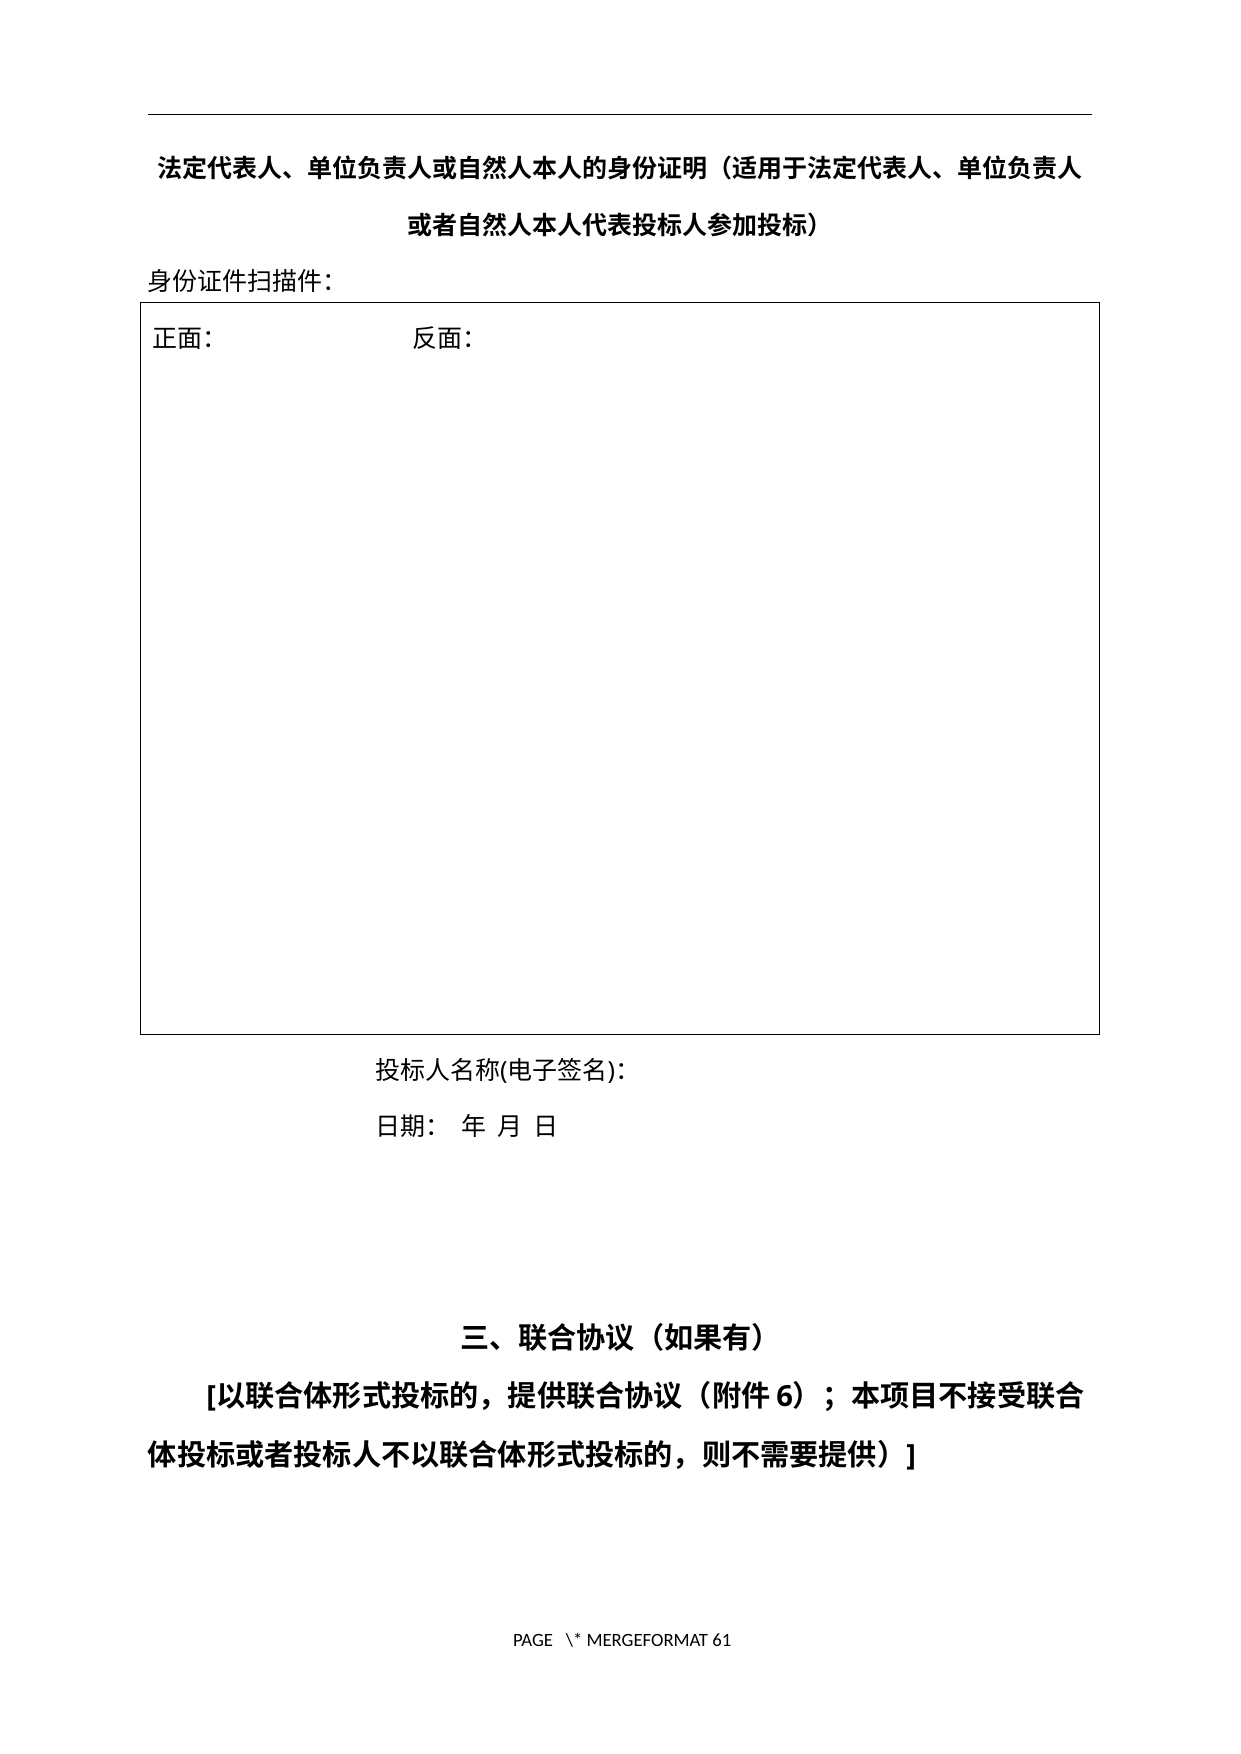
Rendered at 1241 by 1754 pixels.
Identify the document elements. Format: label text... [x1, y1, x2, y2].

text 身份证件扫描件： [148, 245, 1092, 302]
table_header 正面： 反面： [141, 303, 1099, 1033]
text 日期： 年 月 日 [148, 1091, 1092, 1147]
text [以联合体形式投标的，提供联合协议（附件6）；本项目不接受联合体投标或者投标人不以联合体形式投标的，则不需要提供）] [148, 1360, 1092, 1477]
text 法定代表人、单位负责人或自然人本人的身份证明（适用于法定代表人、单位负责人或者自然人本人代表投标人参加投标） [148, 133, 1092, 245]
text 三、联合协议（如果有） [148, 1302, 1092, 1360]
text 投标人名称(电子签名)： [148, 1035, 1092, 1091]
